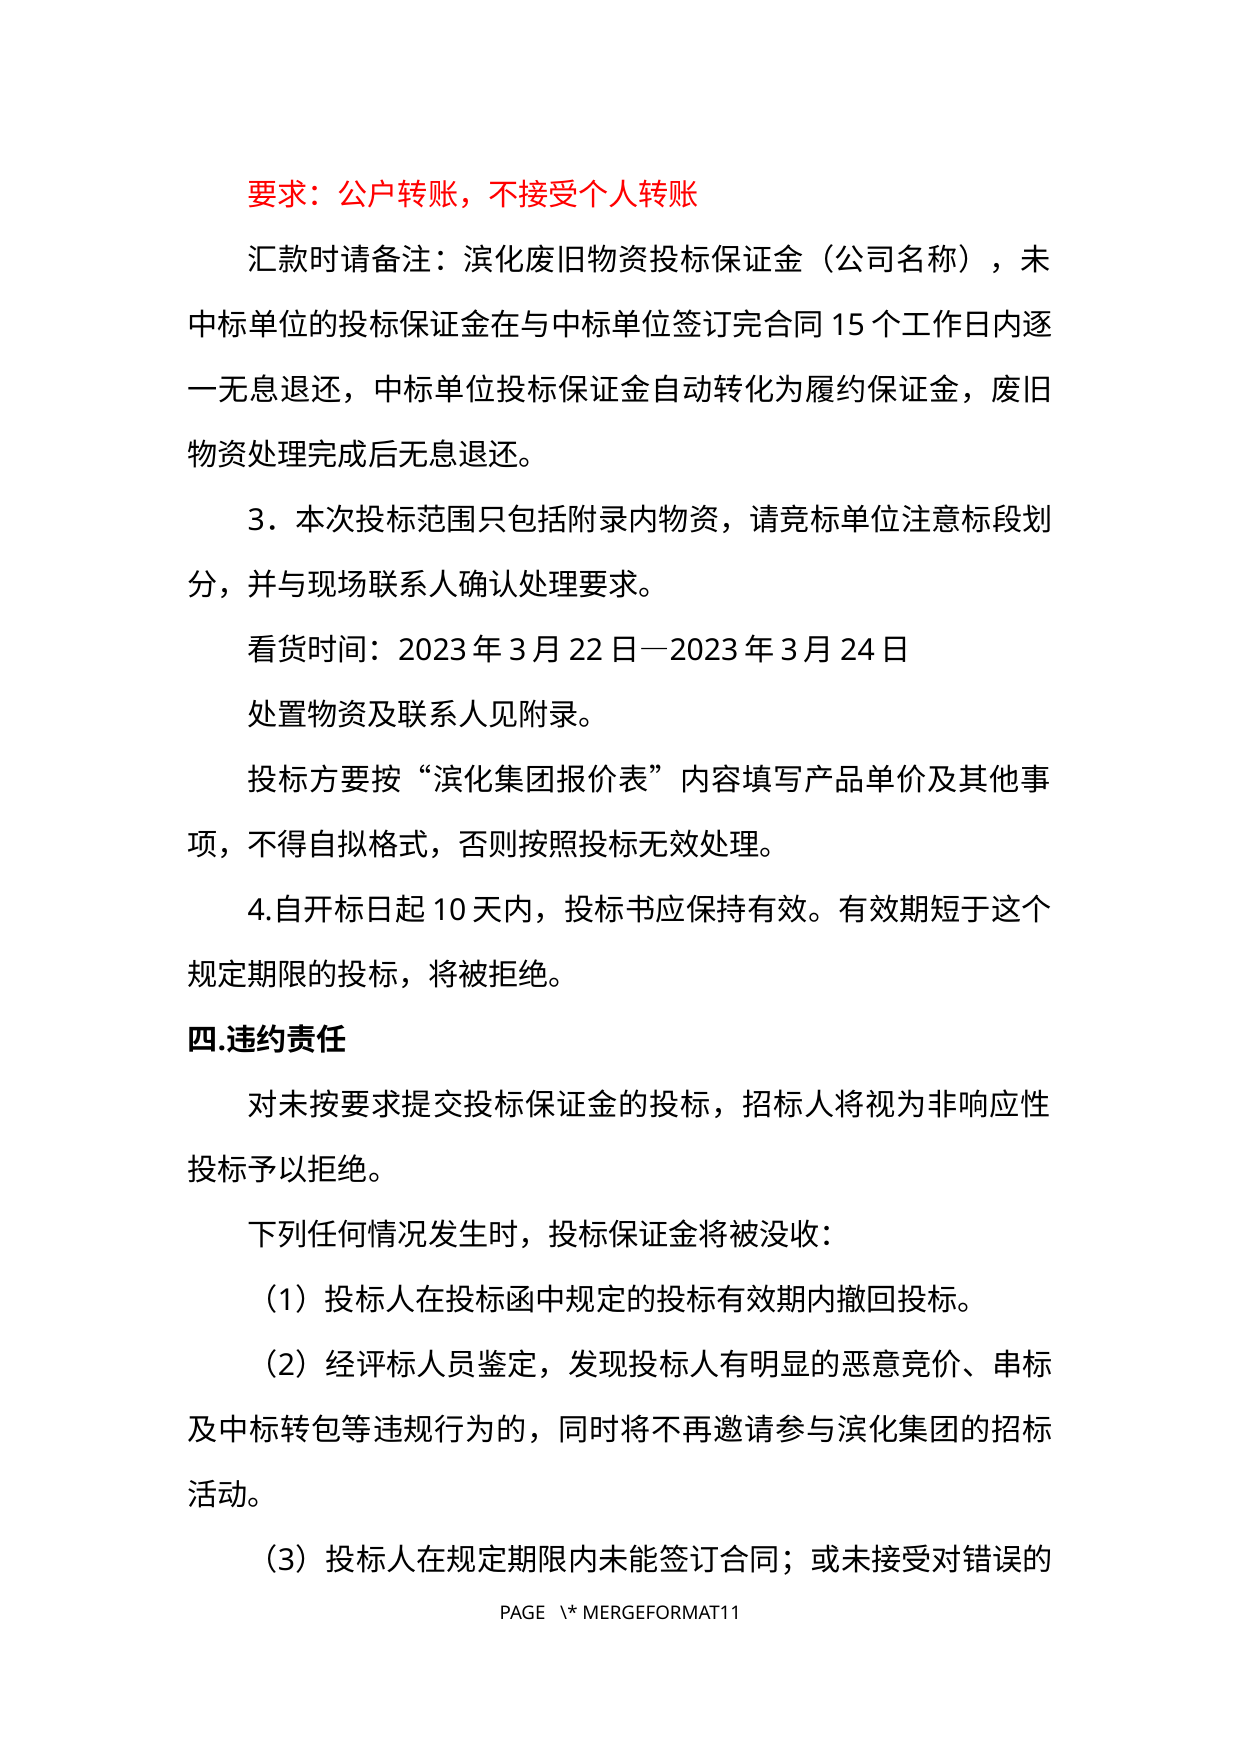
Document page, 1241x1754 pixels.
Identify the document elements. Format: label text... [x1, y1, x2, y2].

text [187, 1525, 1053, 1590]
text 对未按要求提交投标保证金的投标，招标人将视为非响应性投标予以拒绝。 [187, 1070, 1053, 1200]
text 投标方要按“滨化集团报价表”内容填写产品单价及其他事项，不得自拟格式，否则按照投标无效处理。 [187, 745, 1053, 875]
text 汇款时请备注：滨化废旧物资投标保证金（公司名称），未中标单位的投标保证金在与中标单位签订完合同15个工作日内逐一无息退还，中标单位投标保证金自动转化为履约保证金，废旧物资处理完成后无息退还。 [187, 225, 1053, 485]
text 要求：公户转账，不接受个人转账 [187, 160, 1053, 225]
text 四.违约责任 [187, 1005, 1053, 1070]
text 3．本次投标范围只包括附录内物资，请竞标单位注意标段划分，并与现场联系人确认处理要求。 [187, 485, 1053, 615]
text 4.自开标日起10天内，投标书应保持有效。有效期短于这个规定期限的投标，将被拒绝。 [187, 875, 1053, 1005]
text 下列任何情况发生时，投标保证金将被没收： [187, 1200, 1053, 1265]
text （1）投标人在投标函中规定的投标有效期内撤回投标。 [187, 1265, 1053, 1330]
text （2）经评标人员鉴定，发现投标人有明显的恶意竞价、串标及中标转包等违规行为的，同时将不再邀请参与滨化集团的招标活动。 [187, 1330, 1053, 1525]
text 处置物资及联系人见附录。 [187, 680, 1053, 745]
text 看货时间：2023年3月22日—2023年3月24日 [187, 615, 1053, 680]
